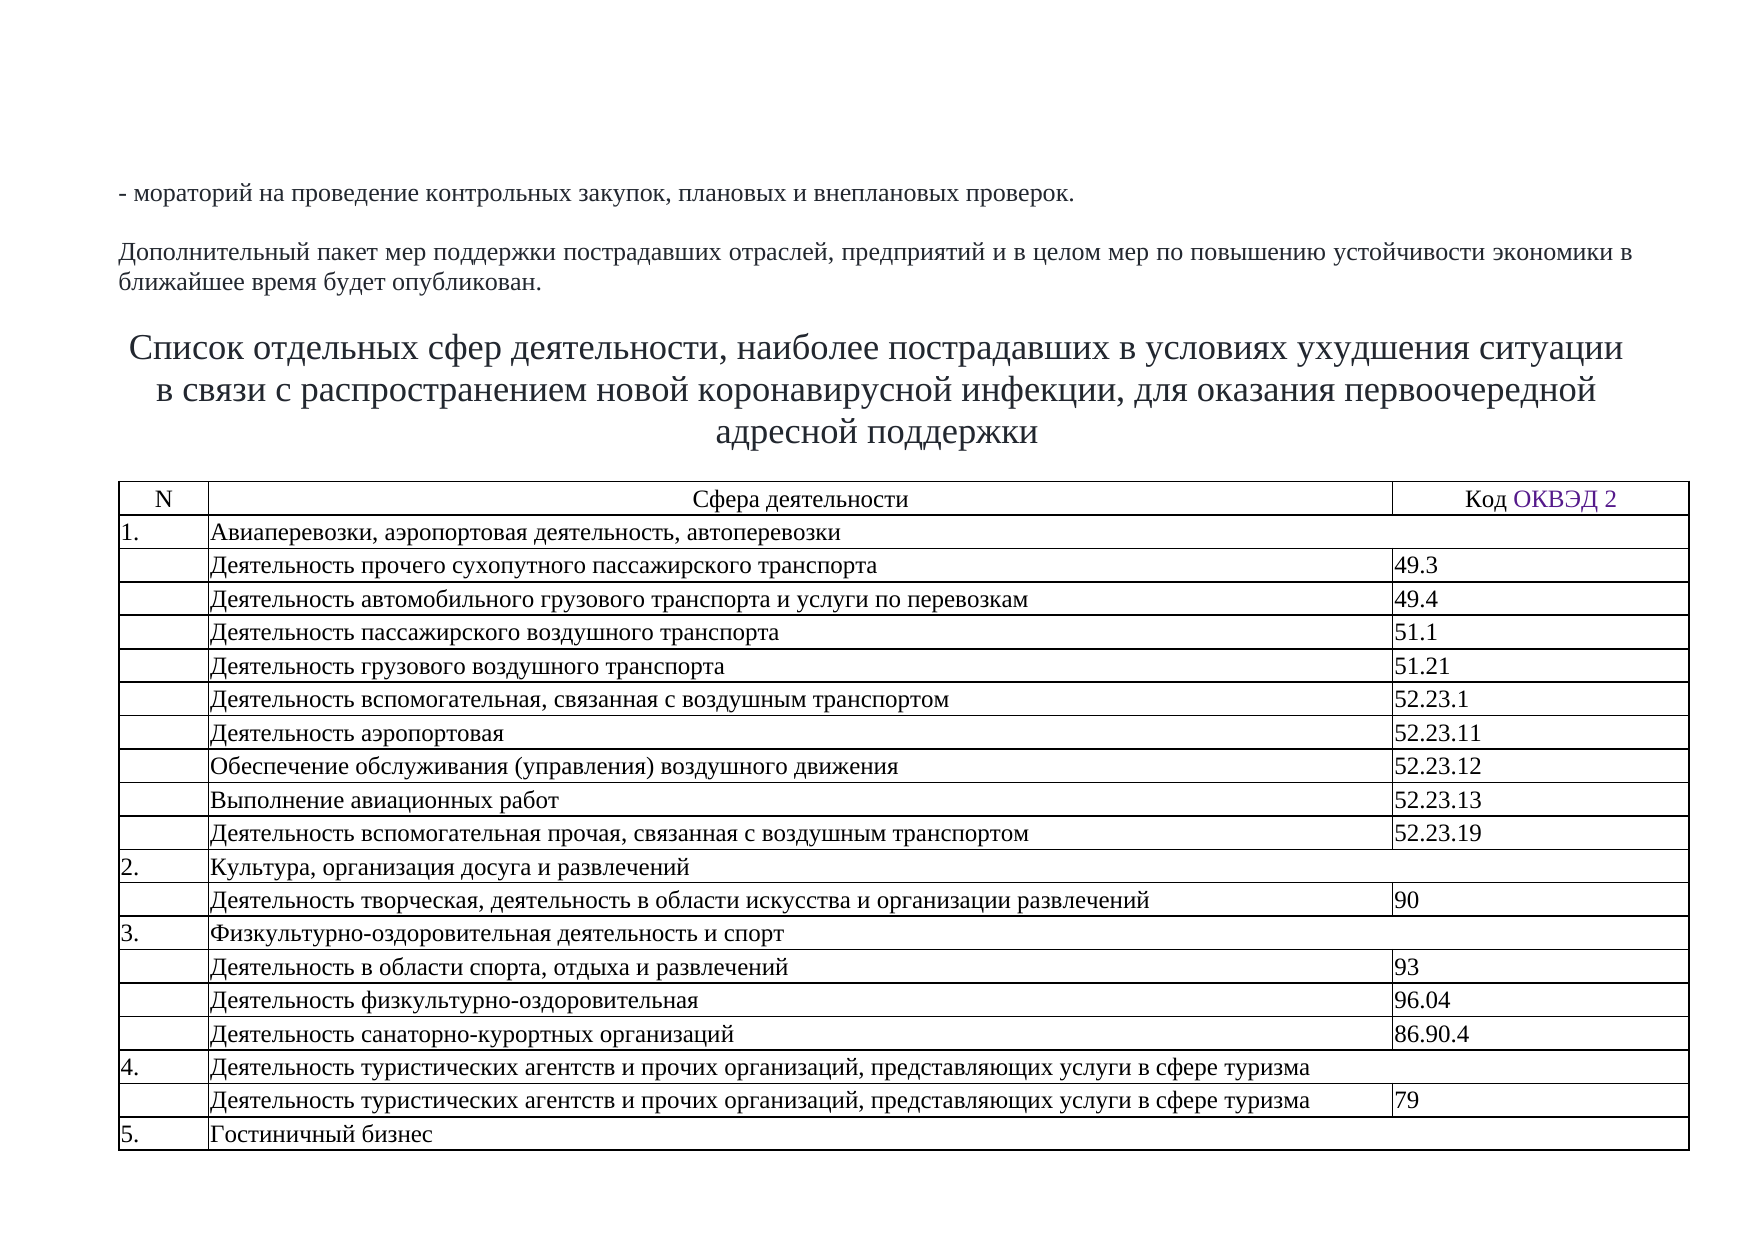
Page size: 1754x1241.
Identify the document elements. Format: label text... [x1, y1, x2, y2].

table_cell 52.23.13 [1393, 783, 1688, 815]
table_cell Деятельность прочего сухопутного пассажирского транспорта [209, 549, 1392, 581]
table_cell [120, 984, 208, 1016]
table_cell [120, 1084, 208, 1116]
table_cell [120, 583, 208, 614]
table_cell [120, 1017, 208, 1049]
table_cell [120, 750, 208, 782]
table_cell 52.23.12 [1393, 750, 1688, 782]
table_cell [120, 883, 208, 915]
table_cell [120, 716, 208, 748]
table_cell Деятельность вспомогательная прочая, связанная с воздушным транспортом [209, 817, 1392, 848]
table_cell Деятельность физкультурно-оздоровительная [209, 984, 1392, 1016]
table_cell Деятельность пассажирского воздушного транспорта [209, 616, 1392, 648]
table_cell 49.4 [1393, 583, 1688, 614]
table_cell [120, 650, 208, 681]
table_cell Деятельность творческая, деятельность в области искусства и организации развлечений [209, 883, 1392, 915]
table_cell [120, 783, 208, 815]
table_cell 90 [1393, 883, 1688, 915]
table_cell Авиаперевозки, аэропортовая деятельность, автоперевозки [209, 516, 1688, 547]
table_cell [120, 549, 208, 581]
table_cell [120, 616, 208, 648]
table_cell 86.90.4 [1393, 1017, 1688, 1049]
table_cell Деятельность в области спорта, отдыха и развлечений [209, 950, 1392, 982]
table_cell Деятельность грузового воздушного транспорта [209, 650, 1392, 681]
table_cell 4. [120, 1051, 208, 1082]
table_cell 49.3 [1393, 549, 1688, 581]
table_cell 52.23.11 [1393, 716, 1688, 748]
table_cell [120, 950, 208, 982]
table_header N [120, 482, 208, 514]
table_cell Гостиничный бизнес [209, 1118, 1688, 1149]
table_cell 52.23.1 [1393, 683, 1688, 715]
table_cell Деятельность вспомогательная, связанная с воздушным транспортом [209, 683, 1392, 715]
table_cell Деятельность санаторно-курортных организаций [209, 1017, 1392, 1049]
table_cell Культура, организация досуга и развлечений [209, 850, 1688, 882]
table_cell 52.23.19 [1393, 817, 1688, 848]
text Дополнительный пакет мер поддержки пострадавших отраслей, предприятий и в целом мер по повышению устойчивости экономики в ближайшее время будет опубликован. [118, 236, 1636, 296]
table_cell 2. [120, 850, 208, 882]
table_cell 79 [1393, 1084, 1688, 1116]
text - мораторий на проведение контрольных закупок, плановых и внеплановых проверок. [118, 177, 1636, 207]
table_cell Обеспечение обслуживания (управления) воздушного движения [209, 750, 1392, 782]
table_cell 3. [120, 917, 208, 949]
table_cell Выполнение авиационных работ [209, 783, 1392, 815]
text Список отдельных сфер деятельности, наиболее пострадавших в условиях ухудшения ситуации в связи с распространением новой коронавирусной инфекции, для оказания первоочередной адресной поддержки [118, 326, 1636, 451]
table_header Код ОКВЭД 2 [1393, 482, 1688, 514]
table_cell 5. [120, 1118, 208, 1149]
table_cell [120, 683, 208, 715]
table_cell Деятельность аэропортовая [209, 716, 1392, 748]
table_cell 51.1 [1393, 616, 1688, 648]
table_cell 93 [1393, 950, 1688, 982]
table_cell [120, 817, 208, 848]
table_cell Физкультурно-оздоровительная деятельность и спорт [209, 917, 1688, 949]
table_cell Деятельность туристических агентств и прочих организаций, представляющих услуги в сфере туризма [209, 1051, 1688, 1082]
table_cell 1. [120, 516, 208, 547]
table_header Сфера деятельности [209, 482, 1392, 514]
table_cell 51.21 [1393, 650, 1688, 681]
table_cell Деятельность автомобильного грузового транспорта и услуги по перевозкам [209, 583, 1392, 614]
table_cell 96.04 [1393, 984, 1688, 1016]
table_cell Деятельность туристических агентств и прочих организаций, представляющих услуги в сфере туризма [209, 1084, 1392, 1116]
